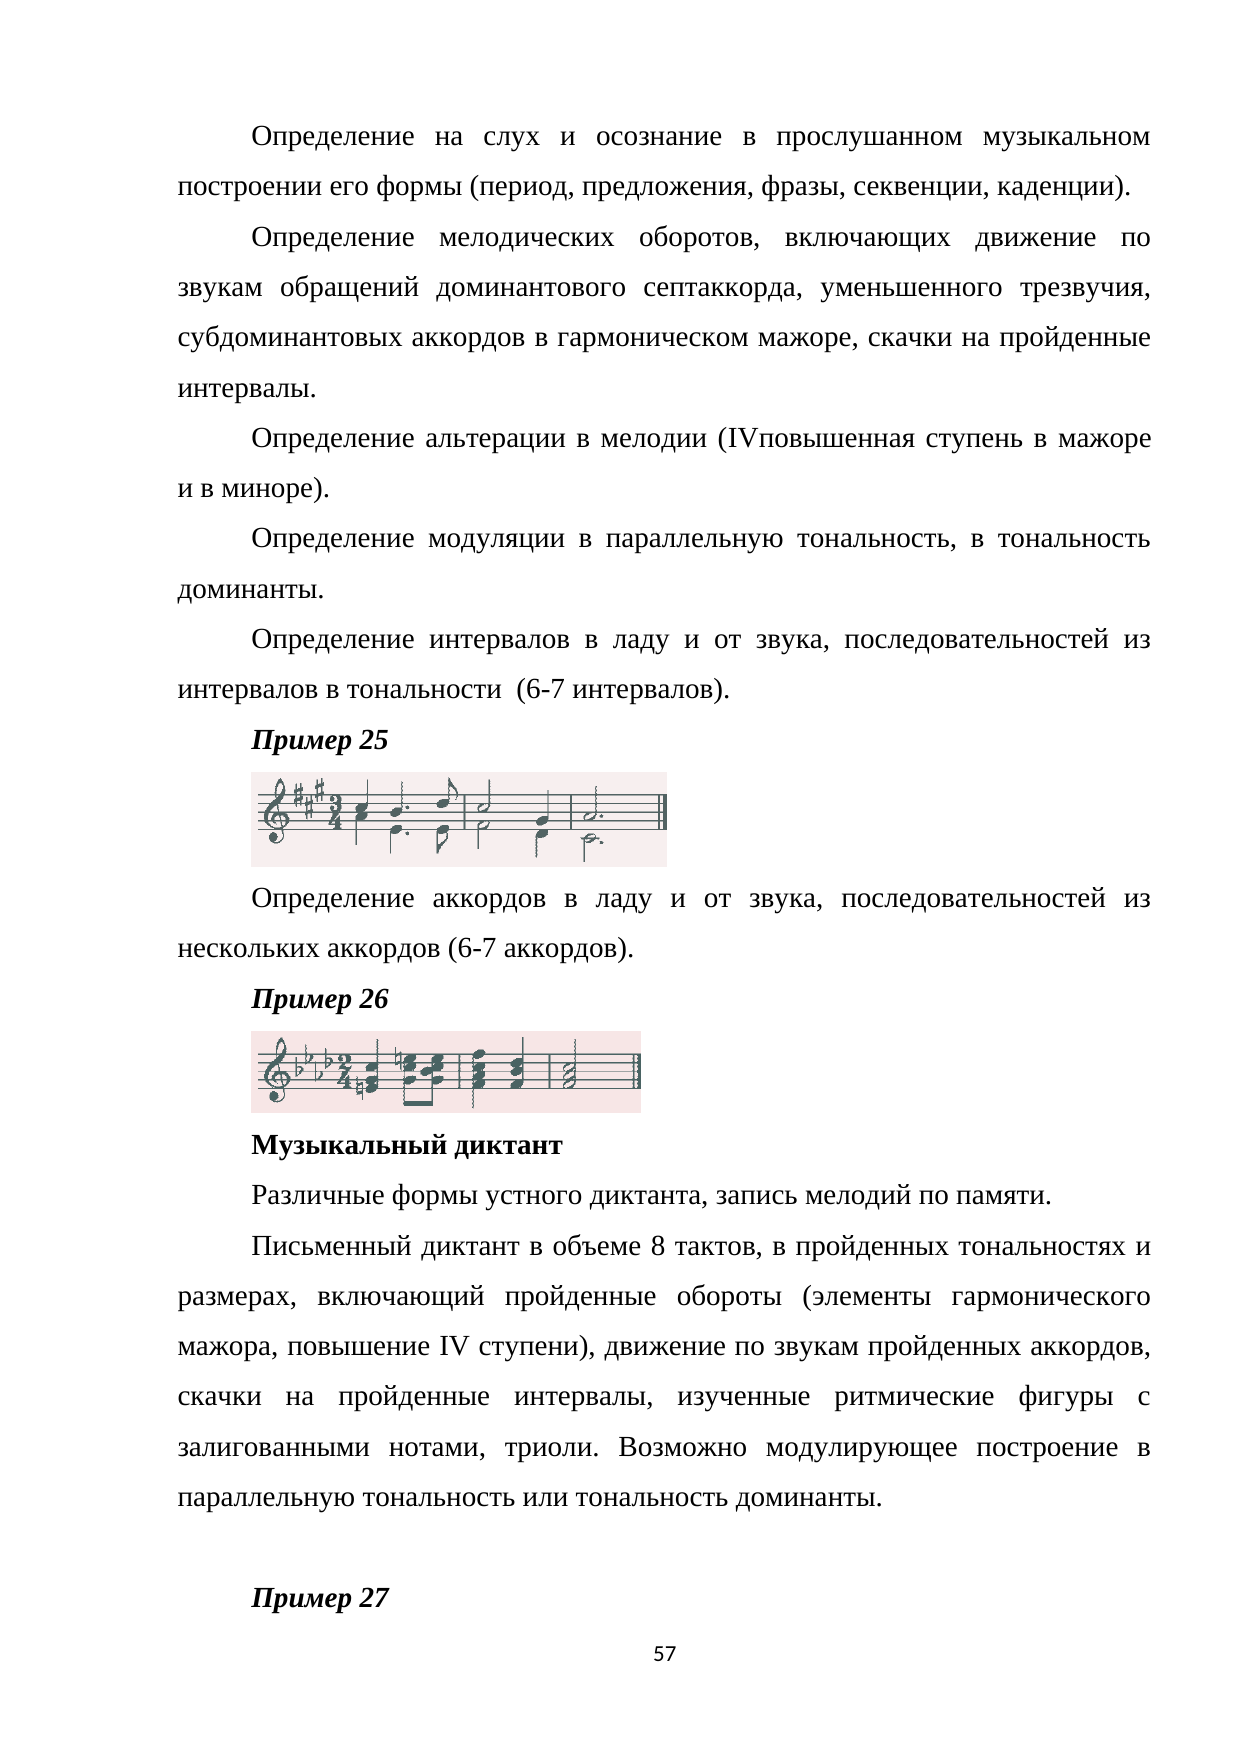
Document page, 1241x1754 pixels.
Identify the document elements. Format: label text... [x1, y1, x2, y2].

text Определение на слух и осознание в прослушанном музыкальном построении его формы (период, предложения, фразы, секвенции, каденции). [177, 118, 1152, 202]
text Определение альтерации в мелодии (IVповышенная ступень в мажоре и в миноре). [177, 420, 1152, 504]
text Пример 25 [177, 722, 1152, 755]
text Различные формы устного диктанта, запись мелодий по памяти. [177, 1177, 1152, 1211]
text Определение аккордов в ладу и от звука, последовательностей из нескольких аккордов (6-7 аккордов). [177, 880, 1152, 964]
text Музыкальный диктант [177, 1127, 1152, 1161]
text Пример 26 [177, 981, 1152, 1014]
text Письменный диктант в объеме 8 тактов, в пройденных тональностях и размерах, включающий пройденные обороты (элементы гармонического мажора, повышение IV ступени), движение по звукам пройденных аккордов, скачки на пройденные интервалы, изученные ритмические фигуры с залигованными нотами, триоли. Возможно модулирующее построение в параллельную тональность или тональность доминанты. [177, 1228, 1152, 1513]
text Определение модуляции в параллельную тональность, в тональность доминанты. [177, 521, 1152, 604]
text Пример 27 [177, 1580, 1152, 1613]
picture [251, 772, 667, 867]
text Определение интервалов в ладу и от звука, последовательностей из интервалов в тональности (6-7 интервалов). [177, 621, 1152, 705]
text Определение мелодических оборотов, включающих движение по звукам обращений доминантового септаккорда, уменьшенного трезвучия, субдоминантовых аккордов в гармоническом мажоре, скачки на пройденные интервалы. [177, 219, 1152, 403]
picture [251, 1031, 641, 1113]
